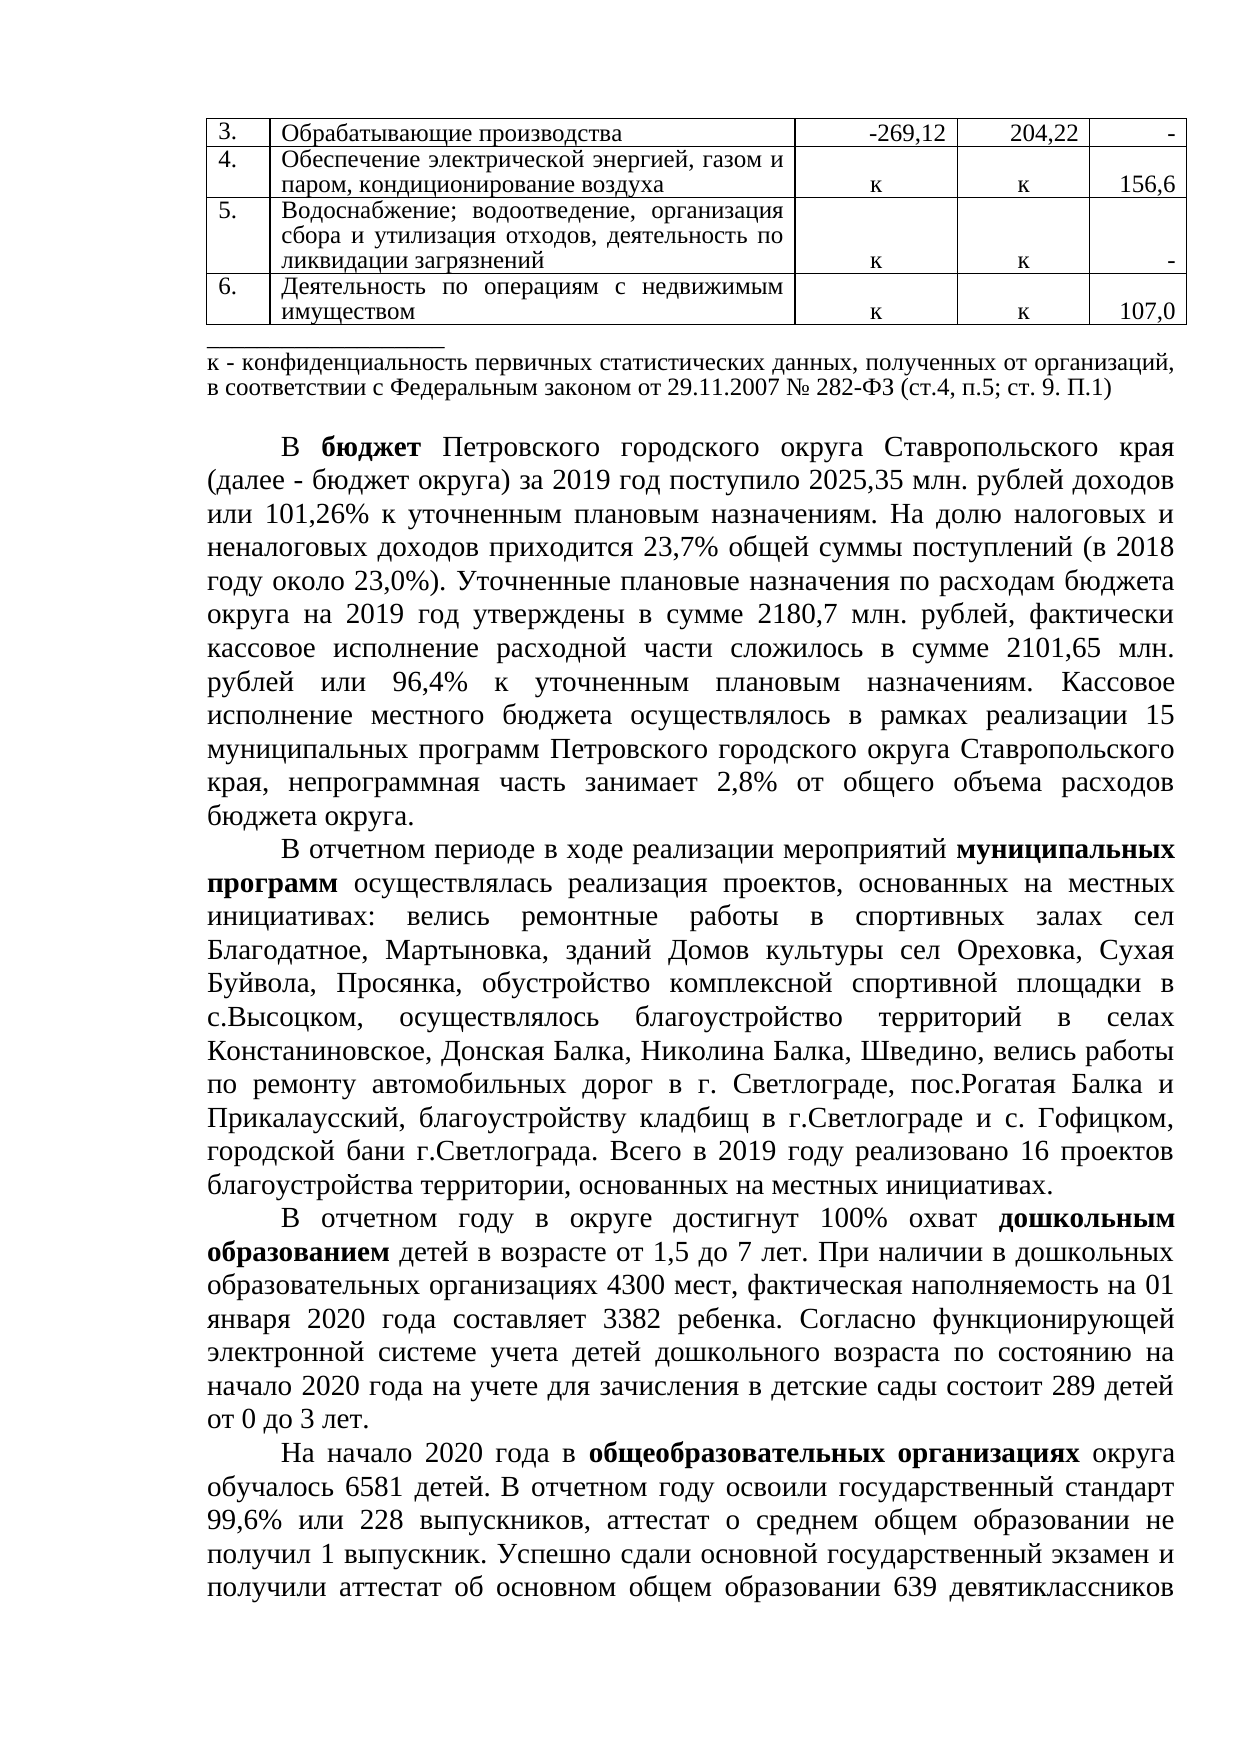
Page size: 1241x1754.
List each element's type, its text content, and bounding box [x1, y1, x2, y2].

table_cell к [796, 274, 957, 324]
table_cell к [796, 147, 957, 197]
table_cell к [958, 198, 1089, 273]
text В отчетном периоде в ходе реализации мероприятий муниципальных программ осуществлялась реализация проектов, основанных на местных инициативах: велись ремонтные работы в спортивных залах сел Благодатное, Мартыновка, зданий Домов культуры сел Ореховка, Сухая Буйвола, Просянка, обустройство комплексной спортивной площадки в с.Высоцком, осуществлялось благоустройство территорий в селах Констаниновское, Донская Балка, Николина Балка, Шведино, велись работы по ремонту автомобильных дорог в г. Светлограде, пос.Рогатая Балка и Прикалаусский, благоустройству кладбищ в г.Светлограде и с. Гофицком, городской бани г.Светлограда. Всего в 2019 году реализовано 16 проектов благоустройства территории, основанных на местных инициативах. [207, 831, 1175, 1200]
table_cell 156,6 [1090, 147, 1186, 197]
table_cell [207, 198, 269, 273]
text В бюджет Петровского городского округа Ставропольского края (далее - бюджет округа) за 2019 год поступило 2025,35 млн. рублей доходов или 101,26% к уточненным плановым назначениям. На долю налоговых и неналоговых доходов приходится 23,7% общей суммы поступлений (в 2018 году около 23,0%). Уточненные плановые назначения по расходам бюджета округа на 2019 год утверждены в сумме 2180,7 млн. рублей, фактически кассовое исполнение расходной части сложилось в сумме 2101,65 млн. рублей или 96,4% к уточненным плановым назначениям. Кассовое исполнение местного бюджета осуществлялось в рамках реализации 15 муниципальных программ Петровского городского округа Ставропольского края, непрограммная часть занимает 2,8% от общего объема расходов бюджета округа. [207, 429, 1175, 831]
table_cell к [958, 274, 1089, 324]
table_cell -269,12 [796, 119, 957, 146]
table_cell 107,0 [1090, 274, 1186, 324]
table_cell Обрабатывающие производства [271, 119, 794, 146]
table_cell 204,22 [958, 119, 1089, 146]
text к - конфиденциальность первичных статистических данных, полученных от организаций, в соответствии с Федеральным законом от 29.11.2007 № 282-ФЗ (ст.4, п.5; ст. 9. П.1) [207, 350, 1175, 400]
table_cell Деятельность по операциям с недвижимым имуществом [271, 274, 794, 324]
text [207, 1435, 1175, 1603]
table_cell [207, 119, 269, 146]
text В отчетном году в округе достигнут 100% охват дошкольным образованием детей в возрасте от 1,5 до 7 лет. При наличии в дошкольных образовательных организациях 4300 мест, фактическая наполняемость на 01 января 2020 года составляет 3382 ребенка. Согласно функционирующей электронной системе учета детей дошкольного возраста по состоянию на начало 2020 года на учете для зачисления в детские сады состоит 289 детей от 0 до 3 лет. [207, 1200, 1175, 1435]
table_cell к [958, 147, 1089, 197]
table_cell Обеспечение электрической энергией, газом и паром, кондиционирование воздуха [271, 147, 794, 197]
table_cell к [796, 198, 957, 273]
table_cell - [1090, 119, 1186, 146]
table_cell [207, 147, 269, 197]
table_cell - [1090, 198, 1186, 273]
text ___________________ [207, 325, 1175, 350]
table_cell [207, 274, 269, 324]
table_cell Водоснабжение; водоотведение, организация сбора и утилизация отходов, деятельность по ликвидации загрязнений [271, 198, 794, 273]
